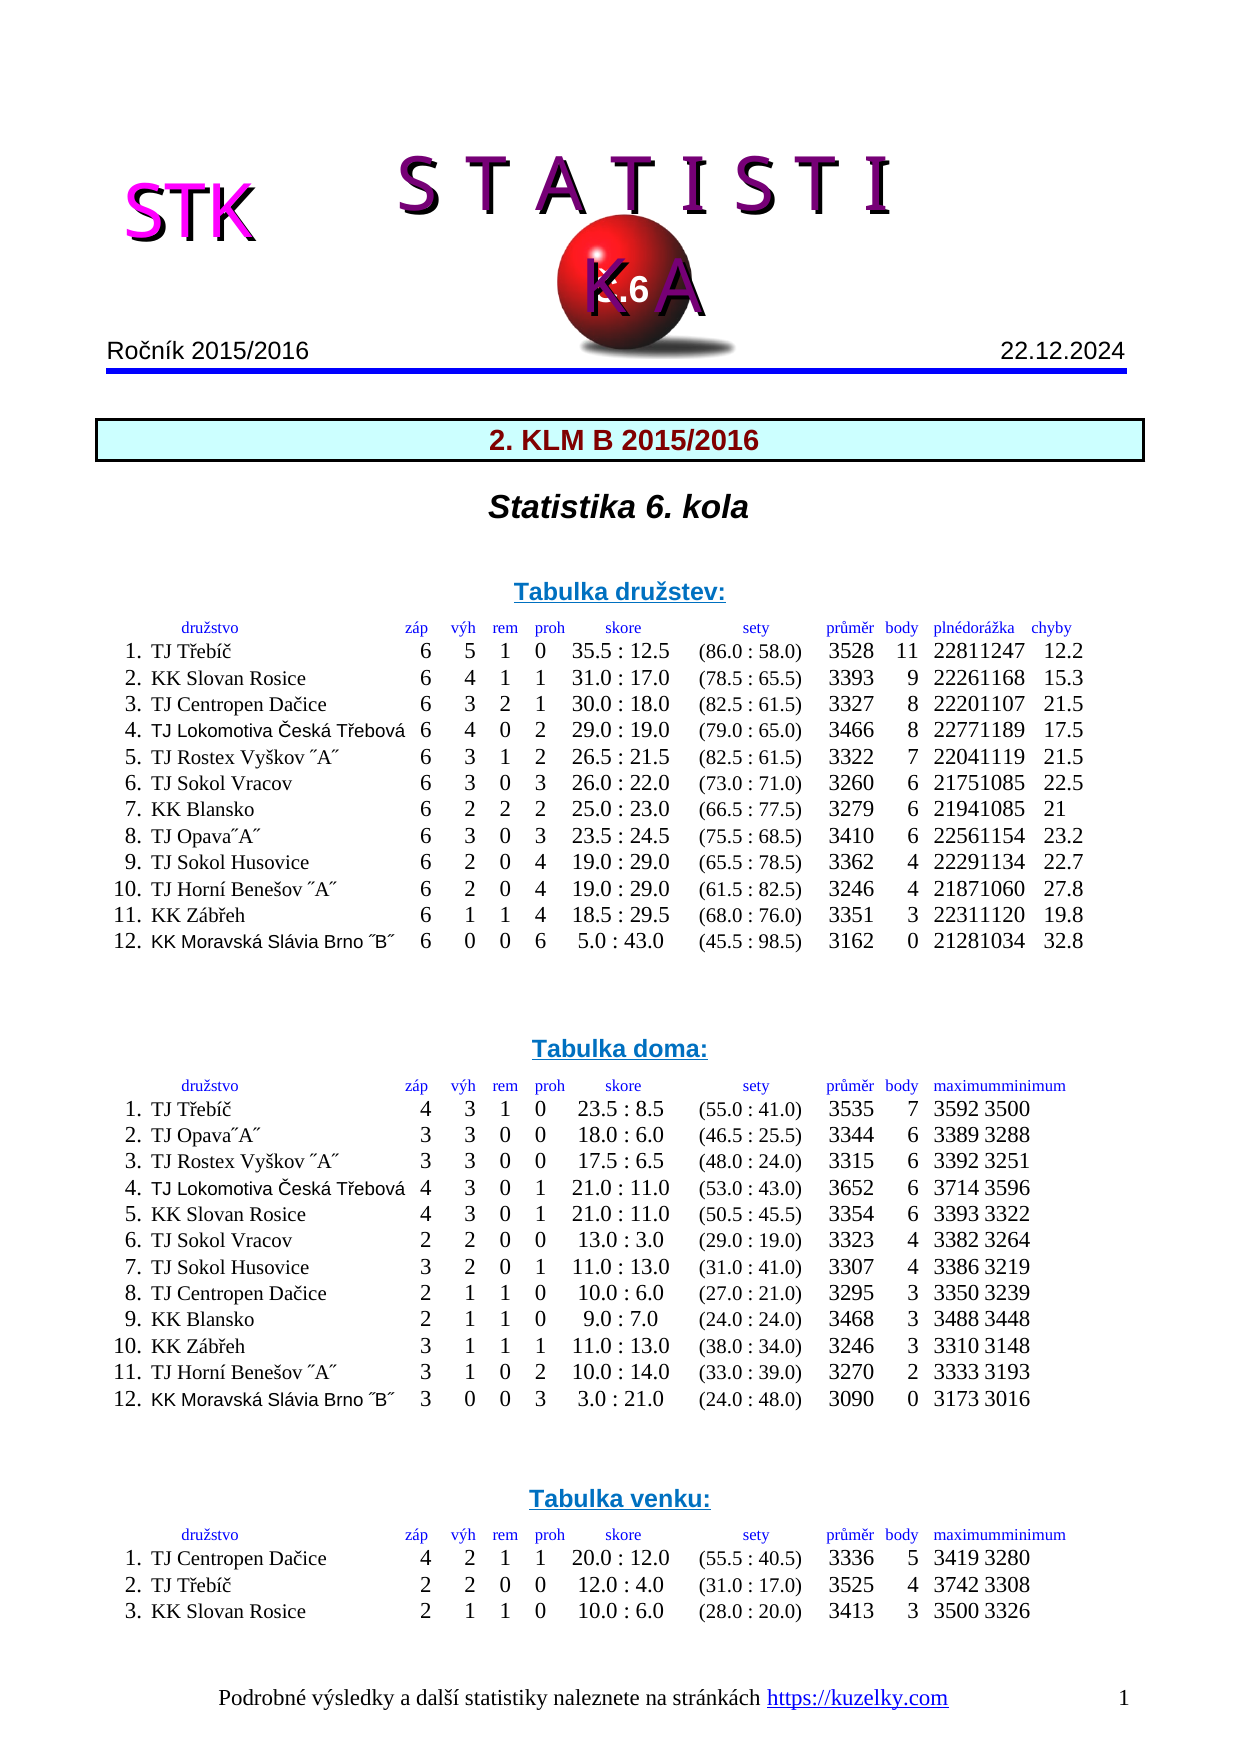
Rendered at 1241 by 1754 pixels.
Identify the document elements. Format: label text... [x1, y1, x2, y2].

subtitle 2. KLM B 2015/2016 [98, 421, 1142, 459]
text 10. TJ Horní Benešov ˝A˝ 6 2 0 4 19.0 : 29.0 (61.5 : 82.5) 3246 4 2187 1060 27.8 [106, 874, 1134, 901]
text 1. TJ Centropen Dačice 4 2 1 1 20.0 : 12.0 (55.5 : 40.5) 3336 5 3419 3280 [106, 1544, 1134, 1571]
text 4. TJ Lokomotiva Česká Třebová 6 4 0 2 29.0 : 19.0 (79.0 : 65.0) 3466 8 2277 1189 17.5 [106, 716, 1134, 743]
text 2. TJ Třebíč 2 2 0 0 12.0 : 4.0 (31.0 : 17.0) 3525 4 3742 3308 [106, 1571, 1134, 1597]
text družstvo záp výh rem proh skore sety průměr body plné dorážka chyby [106, 618, 1134, 637]
text 11. TJ Horní Benešov ˝A˝ 3 1 0 2 10.0 : 14.0 (33.0 : 39.0) 3270 2 3333 3193 [106, 1358, 1134, 1384]
text 2. TJ Opava˝A˝ 3 3 0 0 18.0 : 6.0 (46.5 : 25.5) 3344 6 3389 3288 [106, 1121, 1134, 1147]
text 7. KK Blansko 6 2 2 2 25.0 : 23.0 (66.5 : 77.5) 3279 6 2194 1085 21 [106, 796, 1134, 822]
text 9. TJ Sokol Husovice 6 2 0 4 19.0 : 29.0 (65.5 : 78.5) 3362 4 2229 1134 22.7 [106, 848, 1134, 874]
text 2. KK Slovan Rosice 6 4 1 1 31.0 : 17.0 (78.5 : 65.5) 3393 9 2226 1168 15.3 [106, 664, 1134, 690]
text 4. TJ Lokomotiva Česká Třebová 4 3 0 1 21.0 : 11.0 (53.0 : 43.0) 3652 6 3714 3596 [106, 1174, 1134, 1200]
text Statistika 6. kola [106, 487, 1134, 526]
text 12. KK Moravská Slávia Brno ˝B˝ 6 0 0 6 5.0 : 43.0 (45.5 : 98.5) 3162 0 2128 1034 32.8 [106, 927, 1134, 954]
text 5. TJ Rostex Vyškov ˝A˝ 6 3 1 2 26.5 : 21.5 (82.5 : 61.5) 3322 7 2204 1119 21.5 [106, 743, 1134, 769]
text Č.6 [609, 267, 671, 310]
text 8. TJ Centropen Dačice 2 1 1 0 10.0 : 6.0 (27.0 : 21.0) 3295 3 3350 3239 [106, 1279, 1134, 1306]
text Tabulka venku: [94, 1484, 1145, 1513]
text 11. KK Zábřeh 6 1 1 4 18.5 : 29.5 (68.0 : 76.0) 3351 3 2231 1120 19.8 [106, 901, 1134, 927]
text 6. TJ Sokol Vracov 2 2 0 0 13.0 : 3.0 (29.0 : 19.0) 3323 4 3382 3264 [106, 1226, 1134, 1253]
text 1. TJ Třebíč 4 3 1 0 23.5 : 8.5 (55.0 : 41.0) 3535 7 3592 3500 [106, 1095, 1134, 1121]
text 10. KK Zábřeh 3 1 1 1 11.0 : 13.0 (38.0 : 34.0) 3246 3 3310 3148 [106, 1332, 1134, 1358]
text Tabulka doma: [94, 1034, 1145, 1063]
text 3. TJ Centropen Dačice 6 3 2 1 30.0 : 18.0 (82.5 : 61.5) 3327 8 2220 1107 21.5 [106, 690, 1134, 716]
text Tabulka družstev: [94, 577, 1145, 606]
text 3. TJ Rostex Vyškov ˝A˝ 3 3 0 0 17.5 : 6.5 (48.0 : 24.0) 3315 6 3392 3251 [106, 1147, 1134, 1174]
text 7. TJ Sokol Husovice 3 2 0 1 11.0 : 13.0 (31.0 : 41.0) 3307 4 3386 3219 [106, 1253, 1134, 1279]
text Č.6 [687, 267, 1134, 310]
text 9. KK Blansko 2 1 1 0 9.0 : 7.0 (24.0 : 24.0) 3468 3 3488 3448 [106, 1306, 1134, 1332]
text Ročník 2015/2016 22.12.2024 [106, 336, 1134, 365]
text 6. TJ Sokol Vracov 6 3 0 3 26.0 : 22.0 (73.0 : 71.0) 3260 6 2175 1085 22.5 [106, 769, 1134, 796]
text Č.6 [106, 267, 587, 310]
text 12. KK Moravská Slávia Brno ˝B˝ 3 0 0 3 3.0 : 21.0 (24.0 : 48.0) 3090 0 3173 3016 [106, 1384, 1134, 1411]
text 1. TJ Třebíč 6 5 1 0 35.5 : 12.5 (86.0 : 58.0) 3528 11 2281 1247 12.2 [106, 637, 1134, 664]
text 3. KK Slovan Rosice 2 1 1 0 10.0 : 6.0 (28.0 : 20.0) 3413 3 3500 3326 [106, 1597, 1134, 1623]
text 8. TJ Opava˝A˝ 6 3 0 3 23.5 : 24.5 (75.5 : 68.5) 3410 6 2256 1154 23.2 [106, 822, 1134, 848]
text 5. KK Slovan Rosice 4 3 0 1 21.0 : 11.0 (50.5 : 45.5) 3354 6 3393 3322 [106, 1200, 1134, 1226]
text družstvo záp výh rem proh skore sety průměr body maximum minimum [106, 1076, 1134, 1095]
text družstvo záp výh rem proh skore sety průměr body maximum minimum [106, 1525, 1134, 1544]
